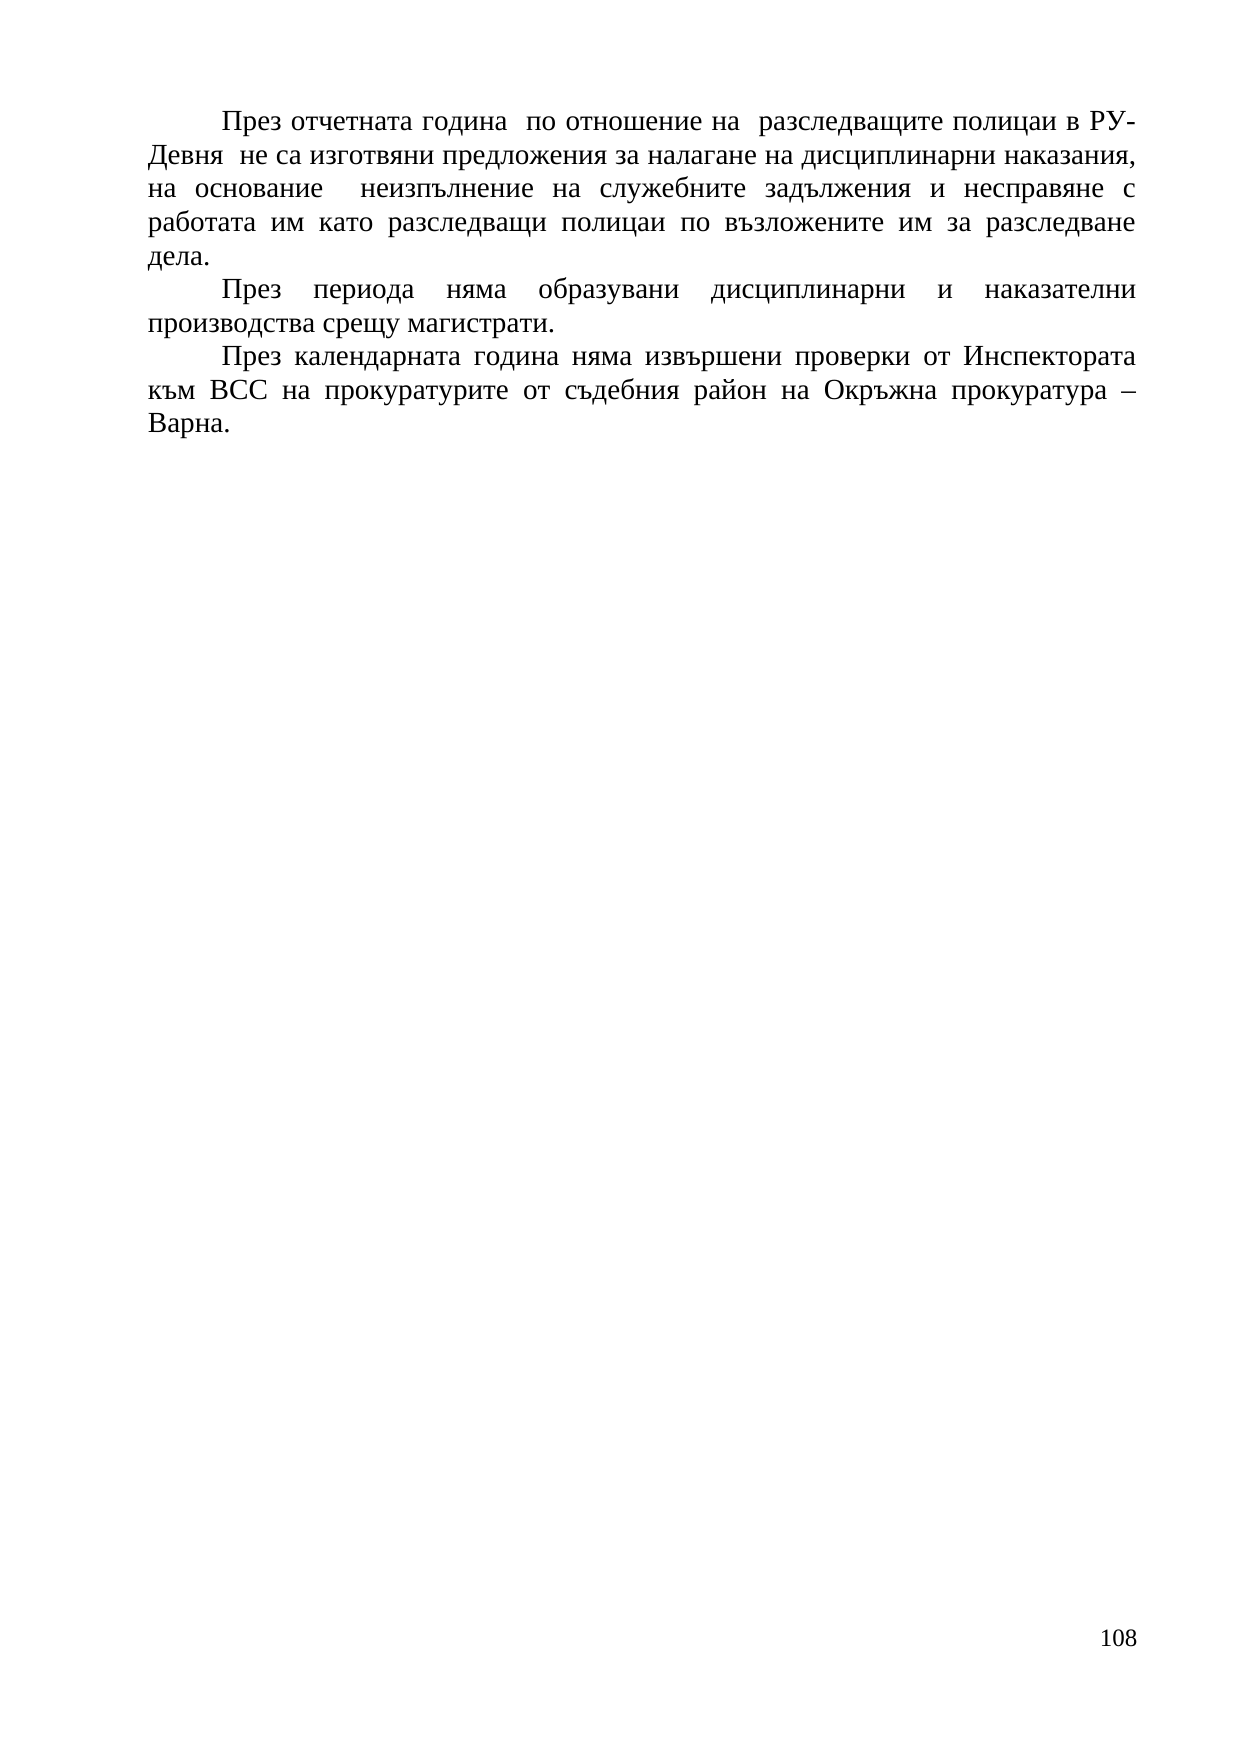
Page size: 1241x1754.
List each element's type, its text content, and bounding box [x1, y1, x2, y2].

text През отчетната година по отношение на разследващите полицаи в РУ-Девня не са изготвяни предложения за налагане на дисциплинарни наказания, на основание неизпълнение на служебните задължения и несправяне с работата им като разследващи полицаи по възложените им за разследване дела. [148, 103, 1137, 271]
text През календарната година няма извършени проверки от Инспектората към ВСС на прокуратурите от съдебния район на Окръжна прокуратура – Варна. [148, 338, 1137, 439]
text През периода няма образувани дисциплинарни и наказателни производства срещу магистрати. [148, 271, 1137, 338]
